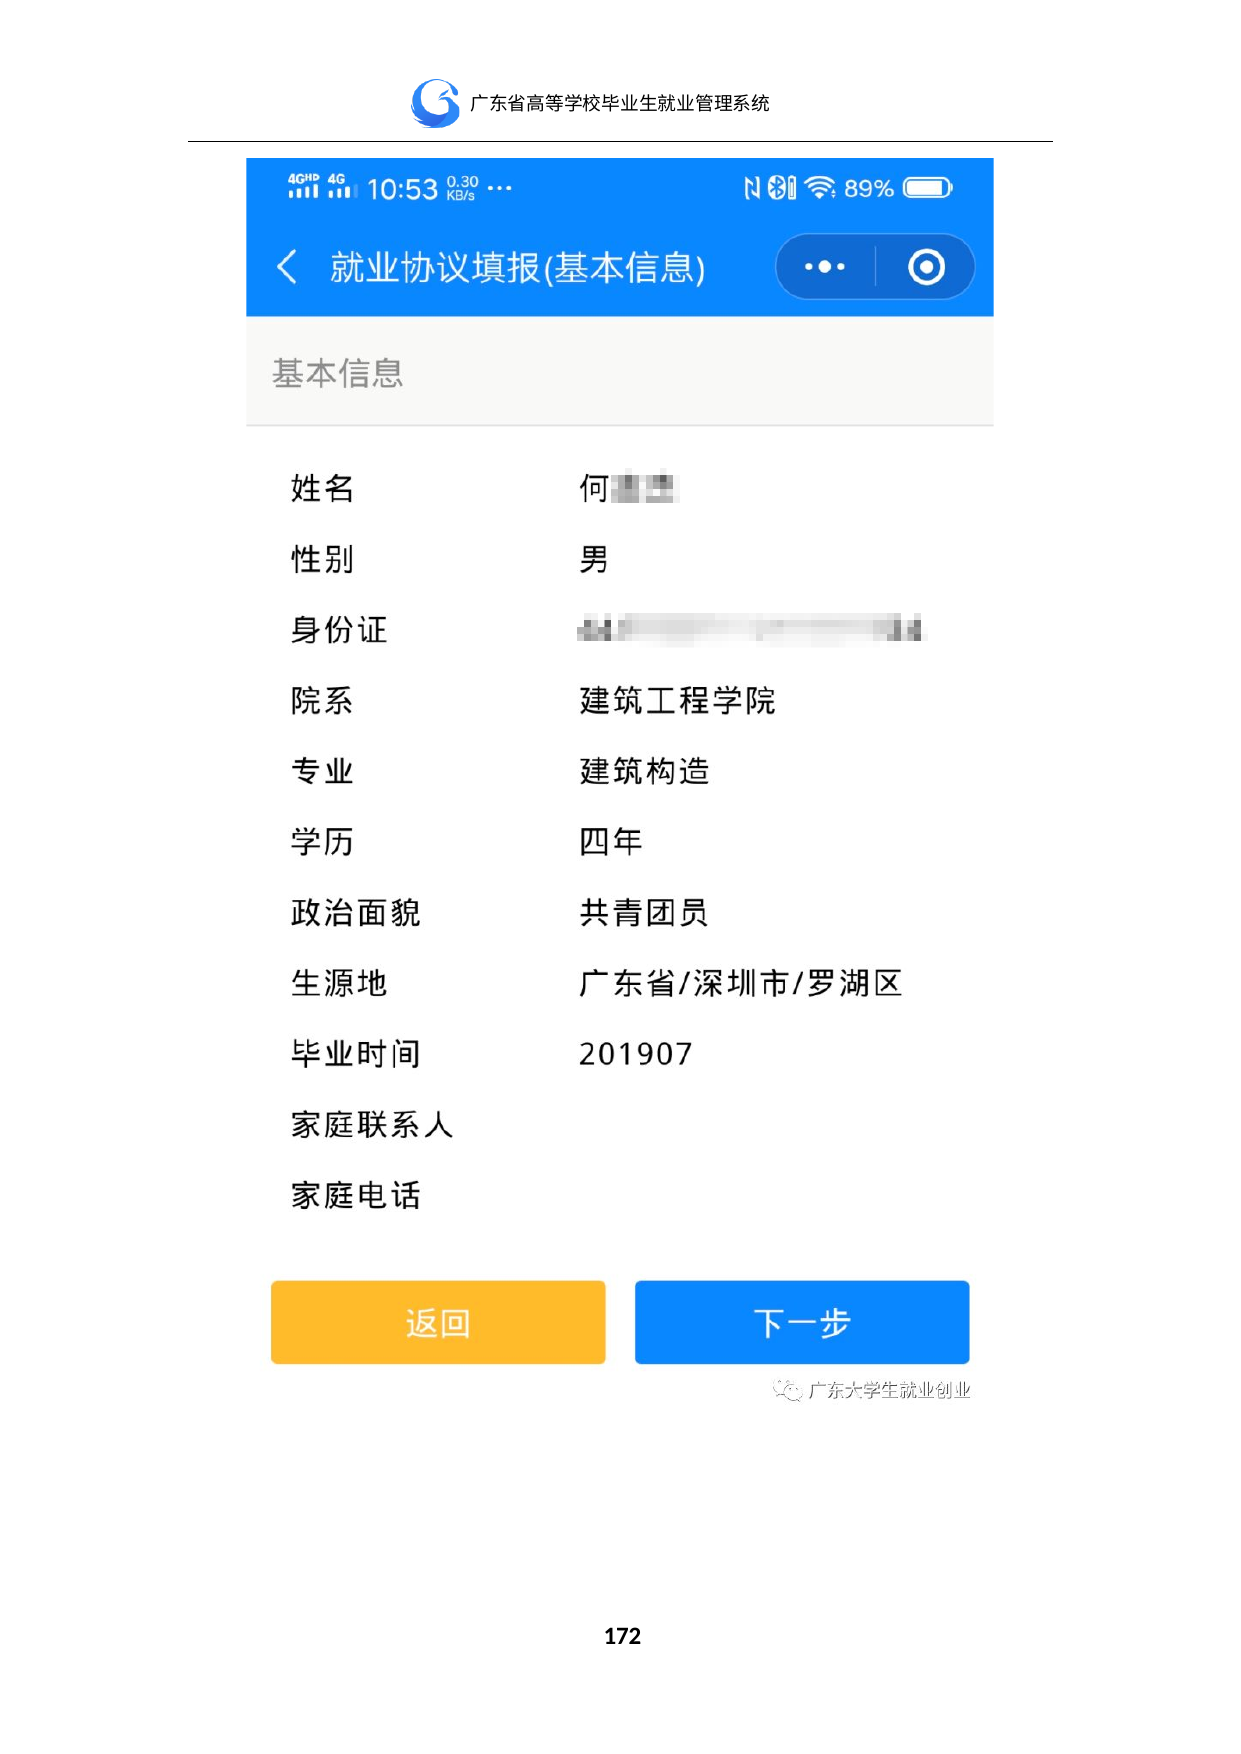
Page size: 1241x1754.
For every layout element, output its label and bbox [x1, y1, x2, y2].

picture [246, 158, 994, 1422]
picture [411, 79, 460, 128]
